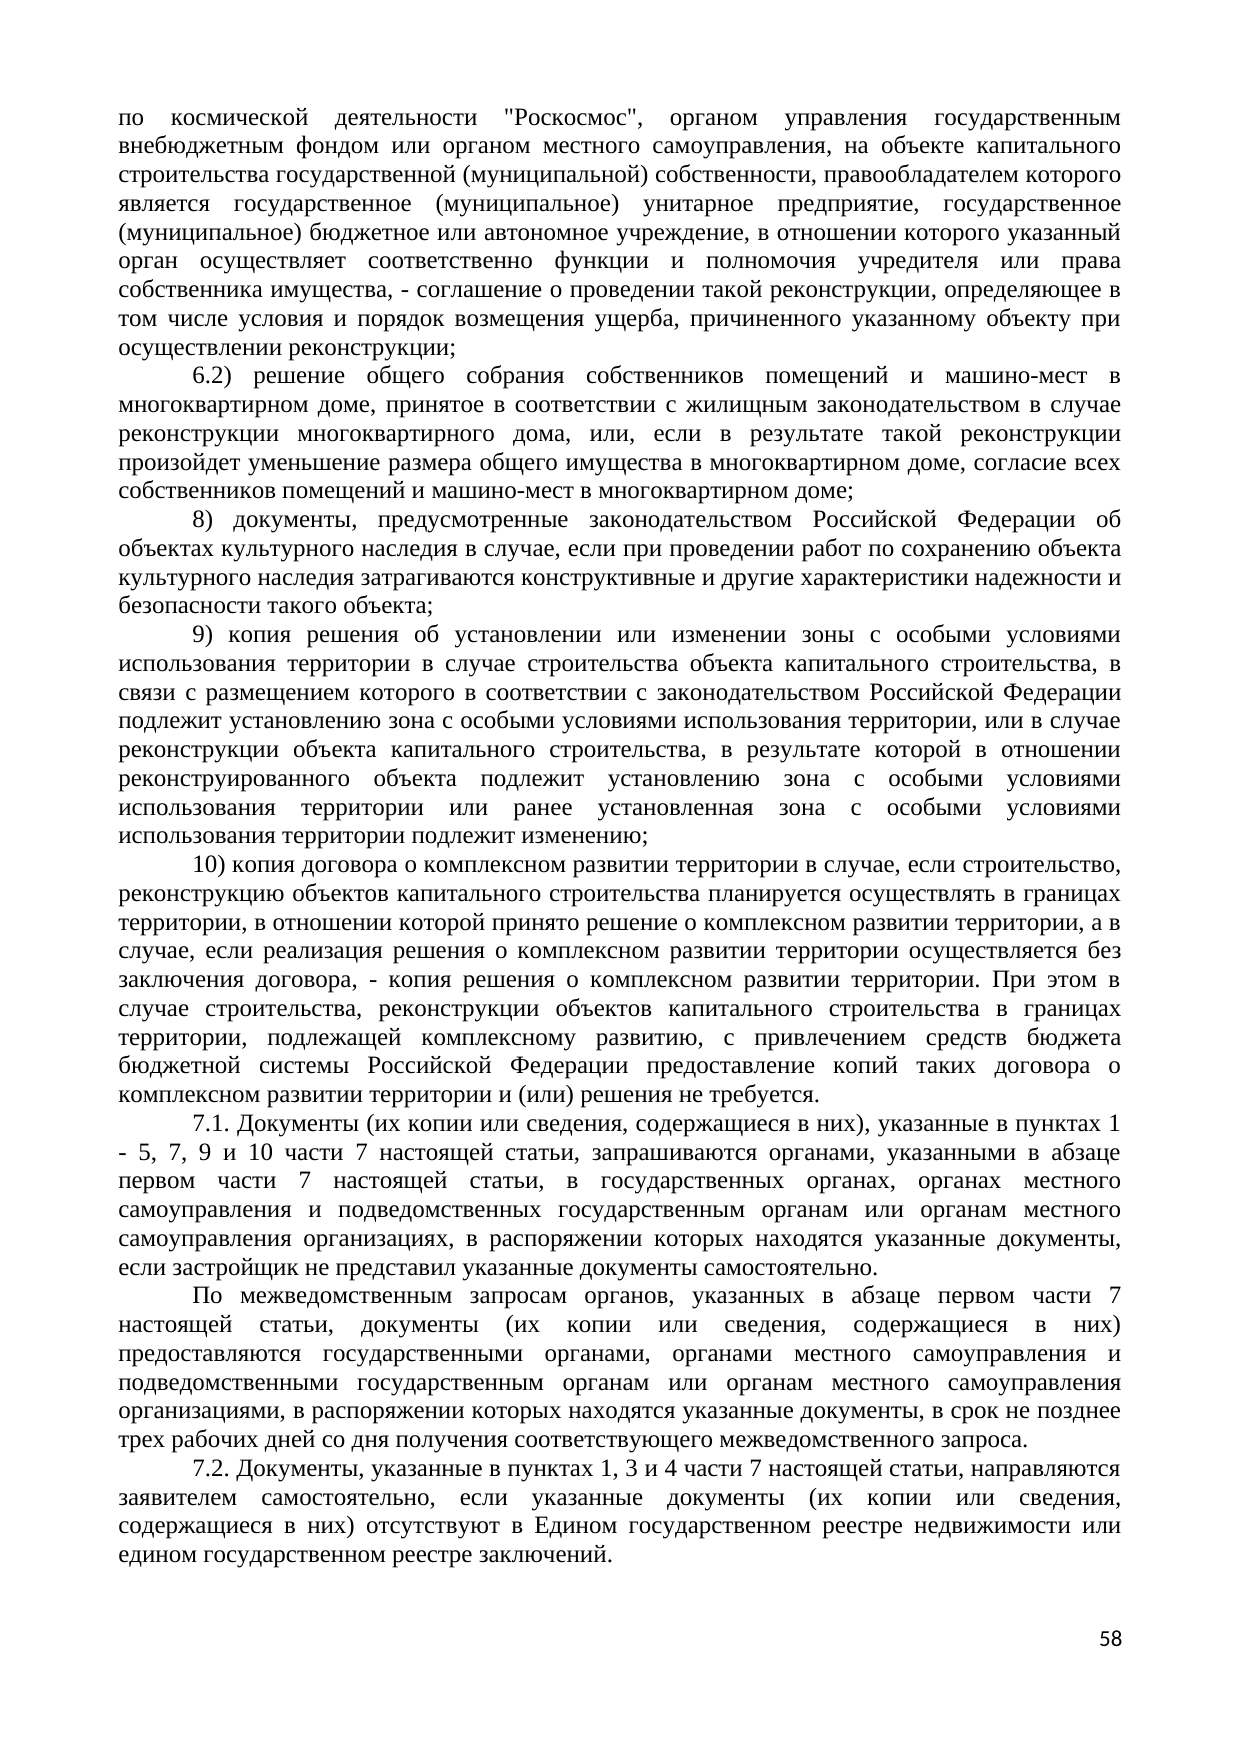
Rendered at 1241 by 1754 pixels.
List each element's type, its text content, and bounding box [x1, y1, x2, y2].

text 9) копия решения об установлении или изменении зоны с особыми условиями использования территории в случае строительства объекта капитального строительства, в связи с размещением которого в соответствии с законодательством Российской Федерации подлежит установлению зона с особыми условиями использования территории, или в случае реконструкции объекта капитального строительства, в результате которой в отношении реконструированного объекта подлежит установлению зона с особыми условиями использования территории или ранее установленная зона с особыми условиями использования территории подлежит изменению; [118, 619, 1122, 849]
text По межведомственным запросам органов, указанных в абзаце первом части 7 настоящей статьи, документы (их копии или сведения, содержащиеся в них) предоставляются государственными органами, органами местного самоуправления и подведомственными государственным органам или органам местного самоуправления организациями, в распоряжении которых находятся указанные документы, в срок не позднее трех рабочих дней со дня получения соответствующего межведомственного запроса. [118, 1281, 1122, 1453]
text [118, 102, 1122, 361]
text 7.2. Документы, указанные в пунктах 1, 3 и 4 части 7 настоящей статьи, направляются заявителем самостоятельно, если указанные документы (их копии или сведения, содержащиеся в них) отсутствуют в Едином государственном реестре недвижимости или едином государственном реестре заключений. [118, 1453, 1122, 1568]
text 6.2) решение общего собрания собственников помещений и машино-мест в многоквартирном доме, принятое в соответствии с жилищным законодательством в случае реконструкции многоквартирного дома, или, если в результате такой реконструкции произойдет уменьшение размера общего имущества в многоквартирном доме, согласие всех собственников помещений и машино-мест в многоквартирном доме; [118, 361, 1122, 504]
text 8) документы, предусмотренные законодательством Российской Федерации об объектах культурного наследия в случае, если при проведении работ по сохранению объекта культурного наследия затрагиваются конструктивные и другие характеристики надежности и безопасности такого объекта; [118, 504, 1122, 619]
text 10) копия договора о комплексном развитии территории в случае, если строительство, реконструкцию объектов капитального строительства планируется осуществлять в границах территории, в отношении которой принято решение о комплексном развитии территории, а в случае, если реализация решения о комплексном развитии территории осуществляется без заключения договора, - копия решения о комплексном развитии территории. При этом в случае строительства, реконструкции объектов капитального строительства в границах территории, подлежащей комплексному развитию, с привлечением средств бюджета бюджетной системы Российской Федерации предоставление копий таких договора о комплексном развитии территории и (или) решения не требуется. [118, 849, 1122, 1108]
text 7.1. Документы (их копии или сведения, содержащиеся в них), указанные в пунктах 1 - 5, 7, 9 и 10 части 7 настоящей статьи, запрашиваются органами, указанными в абзаце первом части 7 настоящей статьи, в государственных органах, органах местного самоуправления и подведомственных государственным органам или органам местного самоуправления организациях, в распоряжении которых находятся указанные документы, если застройщик не представил указанные документы самостоятельно. [118, 1108, 1122, 1281]
